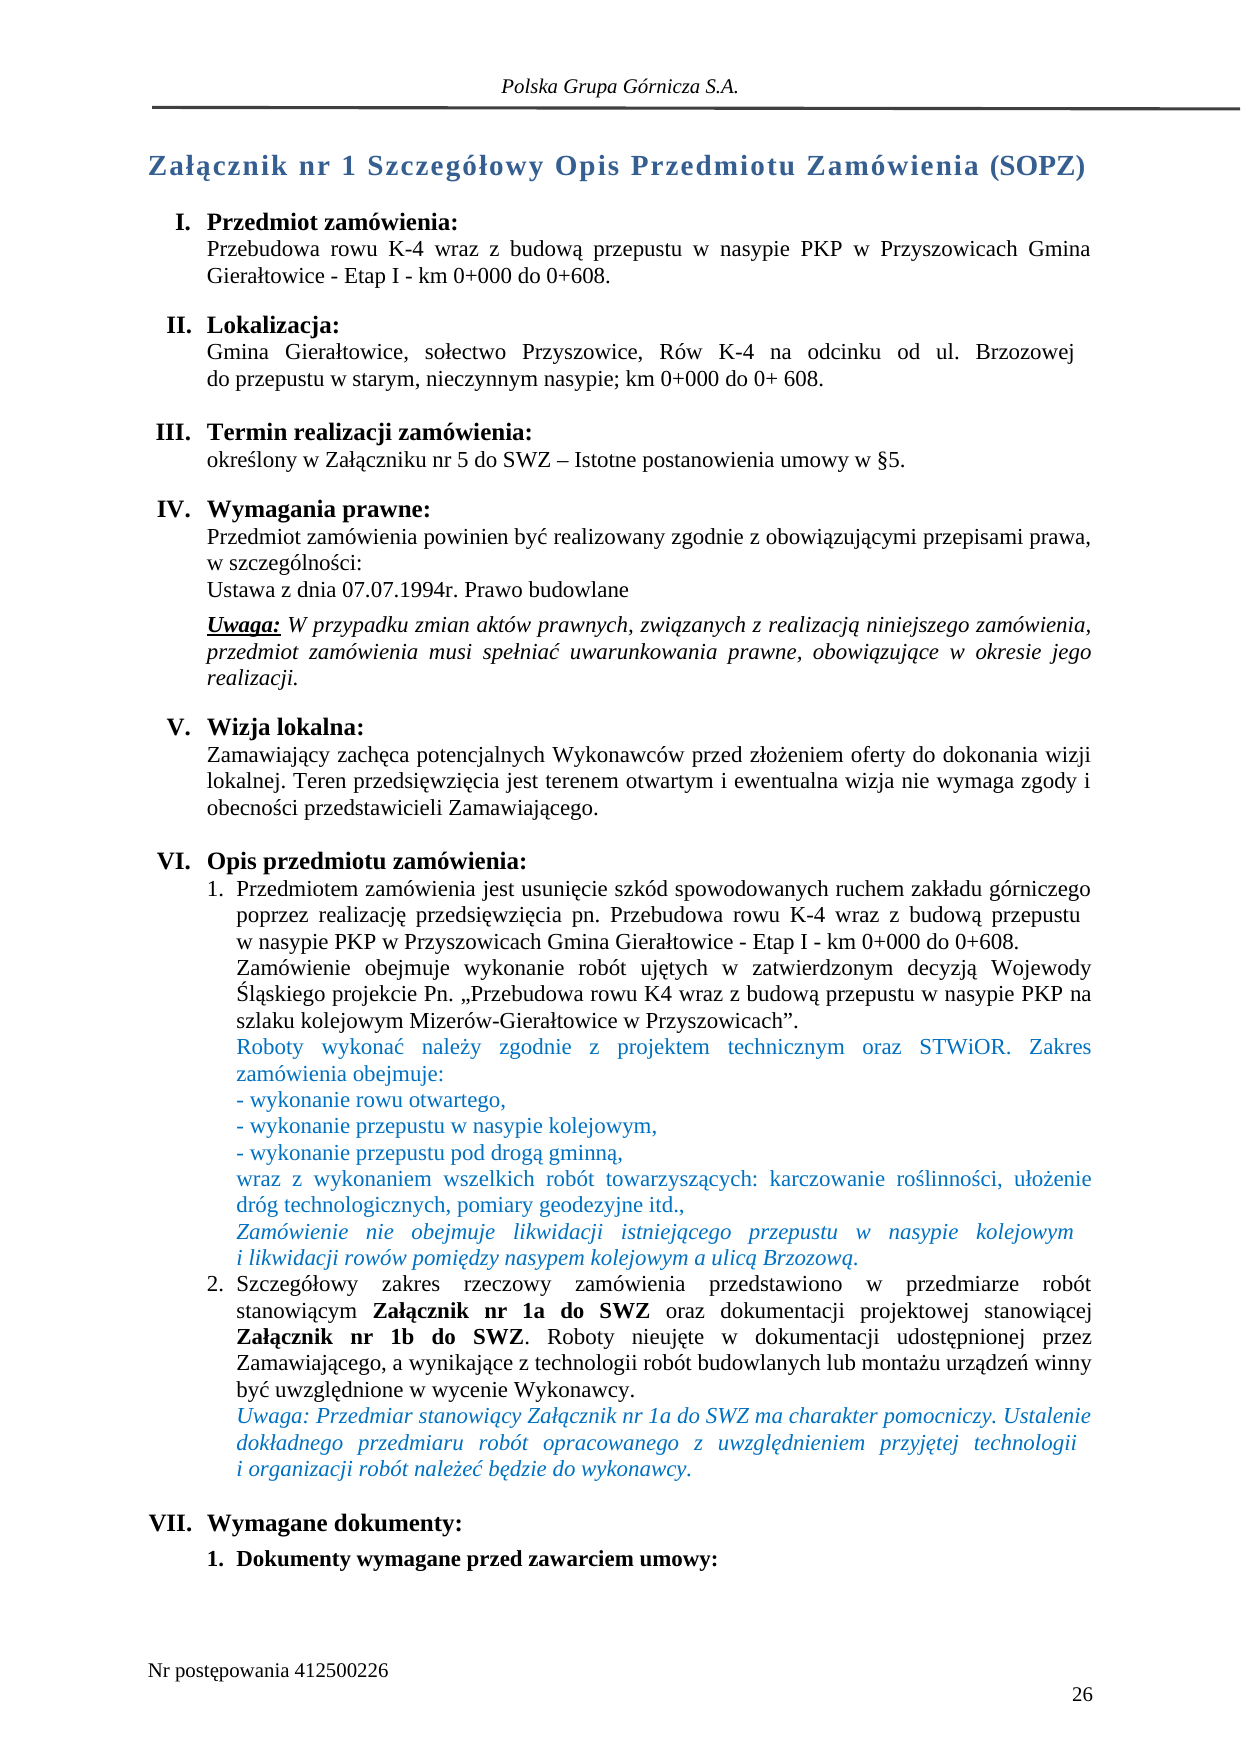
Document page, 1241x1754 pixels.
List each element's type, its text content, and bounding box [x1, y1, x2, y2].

list Wizja lokalna: [191, 712, 1093, 741]
list Zamawiający zachęca potencjalnych Wykonawców przed złożeniem oferty do dokonania wizji lokalnej. Teren przedsięwzięcia jest terenem otwartym i ewentualna wizja nie wymaga zgody i obecności przedstawicieli Zamawiającego. [207, 741, 1093, 820]
list Zamówienie obejmuje wykonanie robót ujętych w zatwierdzonym decyzją Wojewody Śląskiego projekcie Pn. „Przebudowa rowu K4 wraz z budową przepustu w nasypie PKP na szlaku kolejowym Mizerów-Gierałtowice w Przyszowicach”. [236, 954, 1093, 1033]
list Dokumenty wymagane przed zawarciem umowy: [207, 1545, 1093, 1571]
list Termin realizacji zamówienia: [191, 417, 1093, 446]
list Roboty wykonać należy zgodnie z projektem technicznym oraz STWiOR. Zakres zamówienia obejmuje: [236, 1033, 1093, 1086]
list - wykonanie przepustu pod drogą gminną, [236, 1139, 1093, 1165]
list - wykonanie rowu otwartego, [236, 1086, 1093, 1112]
list Ustawa z dnia 07.07.1994r. Prawo budowlane [207, 576, 1093, 602]
list wraz z wykonaniem wszelkich robót towarzyszących: karczowanie roślinności, ułożenie dróg technologicznych, pomiary geodezyjne itd., [236, 1165, 1093, 1218]
list Szczegółowy zakres rzeczowy zamówienia przedstawiono w przedmiarze robót stanowiącym Załącznik nr 1a do SWZ oraz dokumentacji projektowej stanowiącej Załącznik nr 1b do SWZ. Roboty nieujęte w dokumentacji udostępnionej przez Zamawiającego, a wynikające z technologii robót budowlanych lub montażu urządzeń winny być uwzględnione w wycenie Wykonawcy. [207, 1270, 1093, 1402]
list Gmina Gierałtowice, sołectwo Przyszowice, Rów K-4 na odcinku od ul. Brzozowej do przepustu w starym, nieczynnym nasypie; km 0+000 do 0+ 608. [207, 338, 1093, 391]
list określony w Załączniku nr 5 do SWZ – Istotne postanowienia umowy w §5. [207, 446, 1093, 473]
list Uwaga: W przypadku zmian aktów prawnych, związanych z realizacją niniejszego zamówienia, przedmiot zamówienia musi spełniać uwarunkowania prawne, obowiązujące w okresie jego realizacji. [207, 612, 1093, 691]
list Lokalizacja: [192, 310, 1093, 338]
list Przedmiot zamówienia powinien być realizowany zgodnie z obowiązującymi przepisami prawa, w szczególności: [207, 523, 1093, 576]
list - wykonanie przepustu w nasypie kolejowym, [236, 1112, 1093, 1139]
list Wymagane dokumenty: [192, 1508, 1093, 1536]
list Opis przedmiotu zamówienia: [191, 846, 1093, 875]
list Uwaga: Przedmiar stanowiący Załącznik nr 1a do SWZ ma charakter pomocniczy. Ustalenie dokładnego przedmiaru robót opracowanego z uwzględnieniem przyjętej technologii i organizacji robót należeć będzie do wykonawcy. [236, 1402, 1093, 1481]
list Przedmiotem zamówienia jest usunięcie szkód spowodowanych ruchem zakładu górniczego poprzez realizację przedsięwzięcia pn. Przebudowa rowu K-4 wraz z budową przepustu w nasypie PKP w Przyszowicach Gmina Gierałtowice - Etap I - km 0+000 do 0+608. [207, 875, 1093, 954]
list Przedmiot zamówienia: [191, 207, 1093, 235]
text Załącznik nr 1 Szczegółowy Opis Przedmiotu Zamówienia (SOPZ) [148, 148, 1093, 181]
list Przebudowa rowu K-4 wraz z budową przepustu w nasypie PKP w Przyszowicach Gmina Gierałtowice - Etap I - km 0+000 do 0+608. [207, 235, 1093, 288]
list Zamówienie nie obejmuje likwidacji istniejącego przepustu w nasypie kolejowym i likwidacji rowów pomiędzy nasypem kolejowym a ulicą Brzozową. [236, 1218, 1093, 1270]
list Wymagania prawne: [191, 494, 1093, 523]
